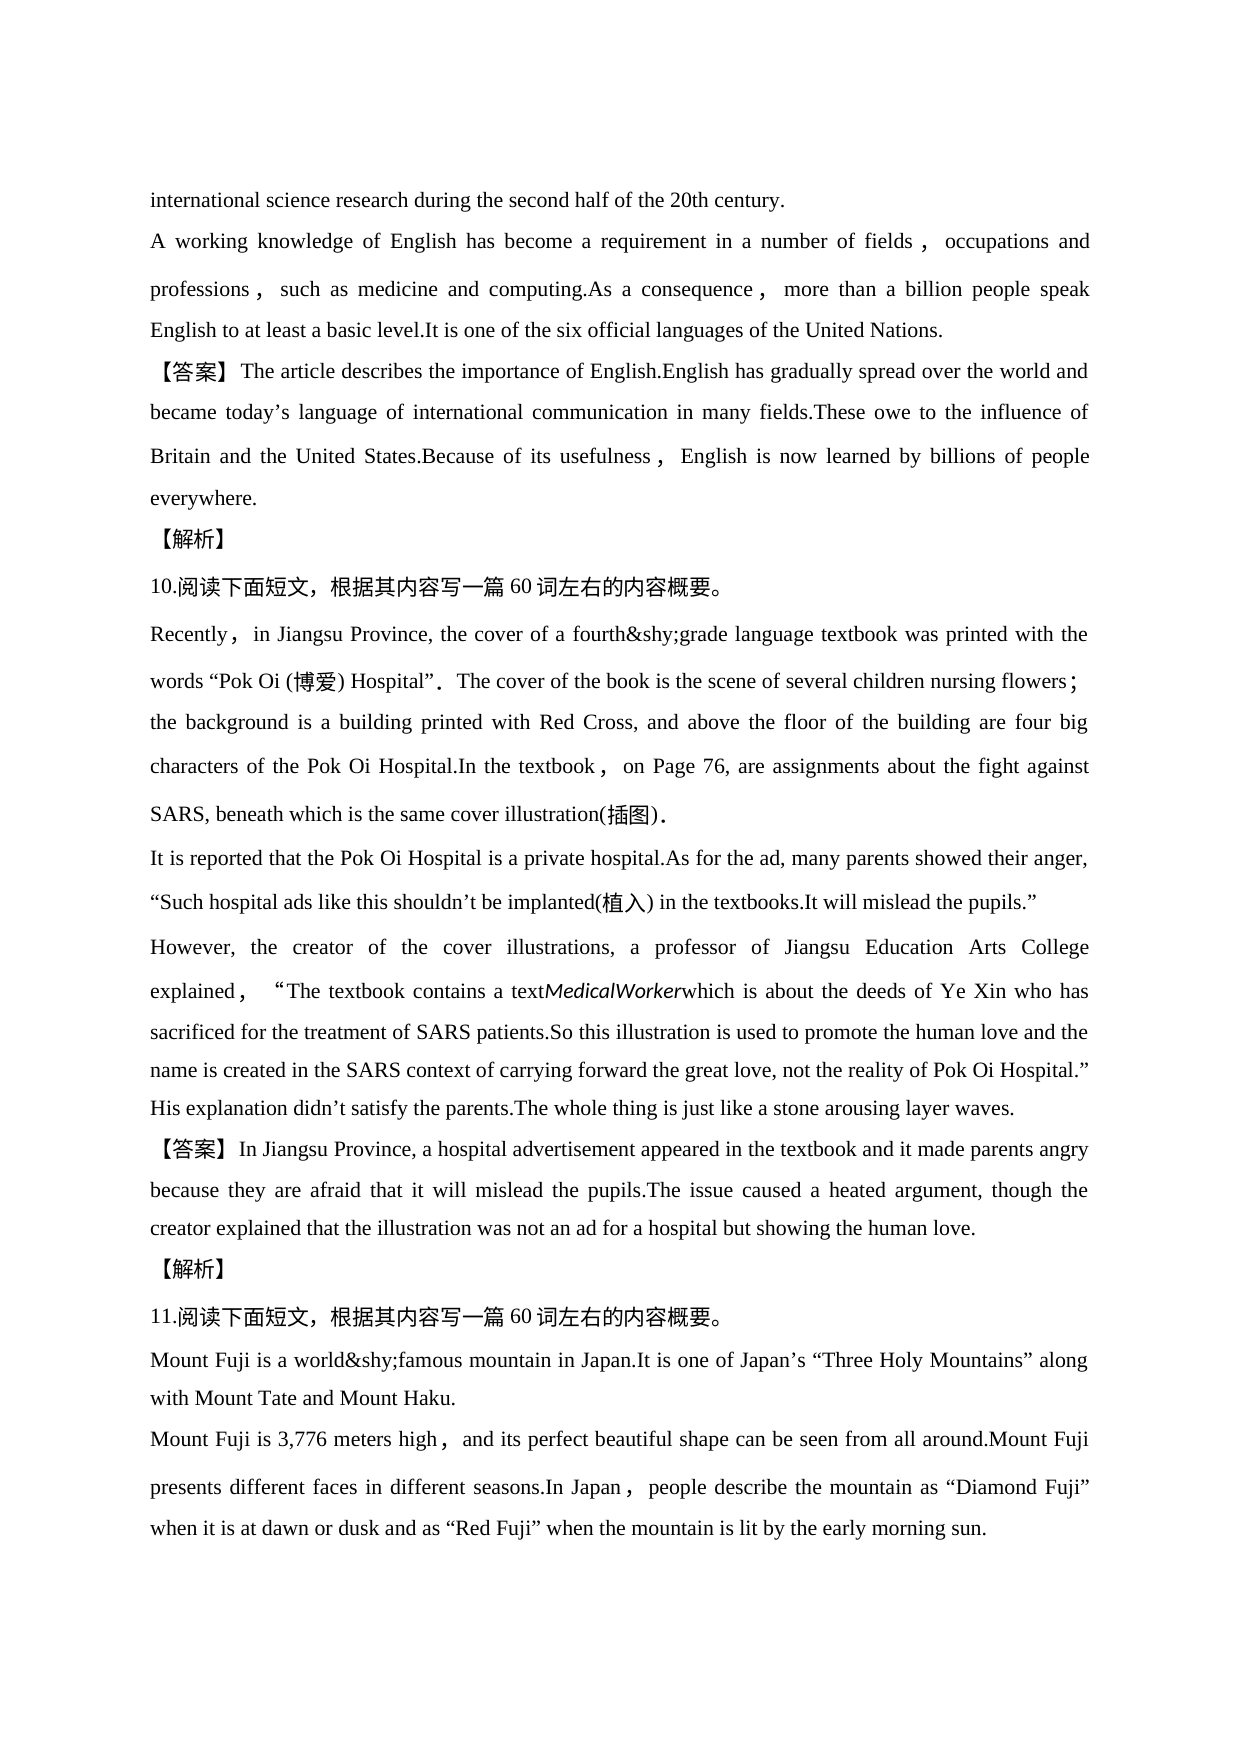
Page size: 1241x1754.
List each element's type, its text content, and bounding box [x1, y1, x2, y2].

text 11.阅读下面短文，根据其内容写一篇60词左右的内容概要。 [150, 1300, 1090, 1331]
text Mount Fuji is 3,776 meters high，and its perfect beautiful shape can be seen from all around.Mount Fuji presents different faces in different seasons.In Japan，people describe the mountain as “Diamond Fuji” when it is at dawn or dusk and as “Red Fuji” when the mountain is lit by the early morning sun. [150, 1423, 1090, 1540]
text Recently，in Jiangsu Province, the cover of a fourth&shy;grade language textbook was printed with the words “Pok Oi (博爱) Hospital”．The cover of the book is the scene of several children nursing flowers；the background is a building printed with Red Cross, and above the floor of the building are four big characters of the Pok Oi Hospital.In the textbook，on Page 76, are assignments about the fight against SARS, beneath which is the same cover illustration(插图)． [150, 617, 1090, 829]
text A working knowledge of English has become a requirement in a number of fields，occupations and professions，such as medicine and computing.As a consequence，more than a billion people speak English to at least a basic level.It is one of the six official languages of the United Nations. [150, 225, 1090, 342]
text 【解析】 [150, 522, 1090, 554]
text 【解析】 [150, 1252, 1090, 1284]
text His explanation didn’t satisfy the parents.The whole thing is just like a stone arousing layer waves. [150, 1094, 1090, 1120]
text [150, 187, 1090, 213]
text 10.阅读下面短文，根据其内容写一篇60词左右的内容概要。 [150, 570, 1090, 601]
text Mount Fuji is a world&shy;famous mountain in Japan.It is one of Japan’s “Three Holy Mountains” along with Mount Tate and Mount Haku. [150, 1347, 1090, 1410]
text 【答案】The article describes the importance of English.English has gradually spread over the world and became today’s language of international communication in many fields.These owe to the influence of Britain and the United States.Because of its usefulness，English is now learned by billions of people everywhere. [150, 355, 1090, 510]
text It is reported that the Pok Oi Hospital is a private hospital.As for the ad, many parents showed their anger, “Such hospital ads like this shouldn’t be implanted(植入) in the textbooks.It will mislead the pupils.” [150, 845, 1090, 918]
text However, the creator of the cover illustrations, a professor of Jiangsu Education Arts College explained，“The textbook contains a textMedicalWorkerwhich is about the deeds of Ye Xin who has sacrificed for the treatment of SARS patients.So this illustration is used to promote the human love and the name is created in the SARS context of carrying forward the great love, not the reality of Pok Oi Hospital.” [150, 934, 1090, 1082]
text 【答案】In Jiangsu Province, a hospital advertisement appeared in the textbook and it made parents angry because they are afraid that it will mislead the pupils.The issue caused a heated argument, though the creator explained that the illustration was not an ad for a hospital but showing the human love. [150, 1132, 1090, 1240]
